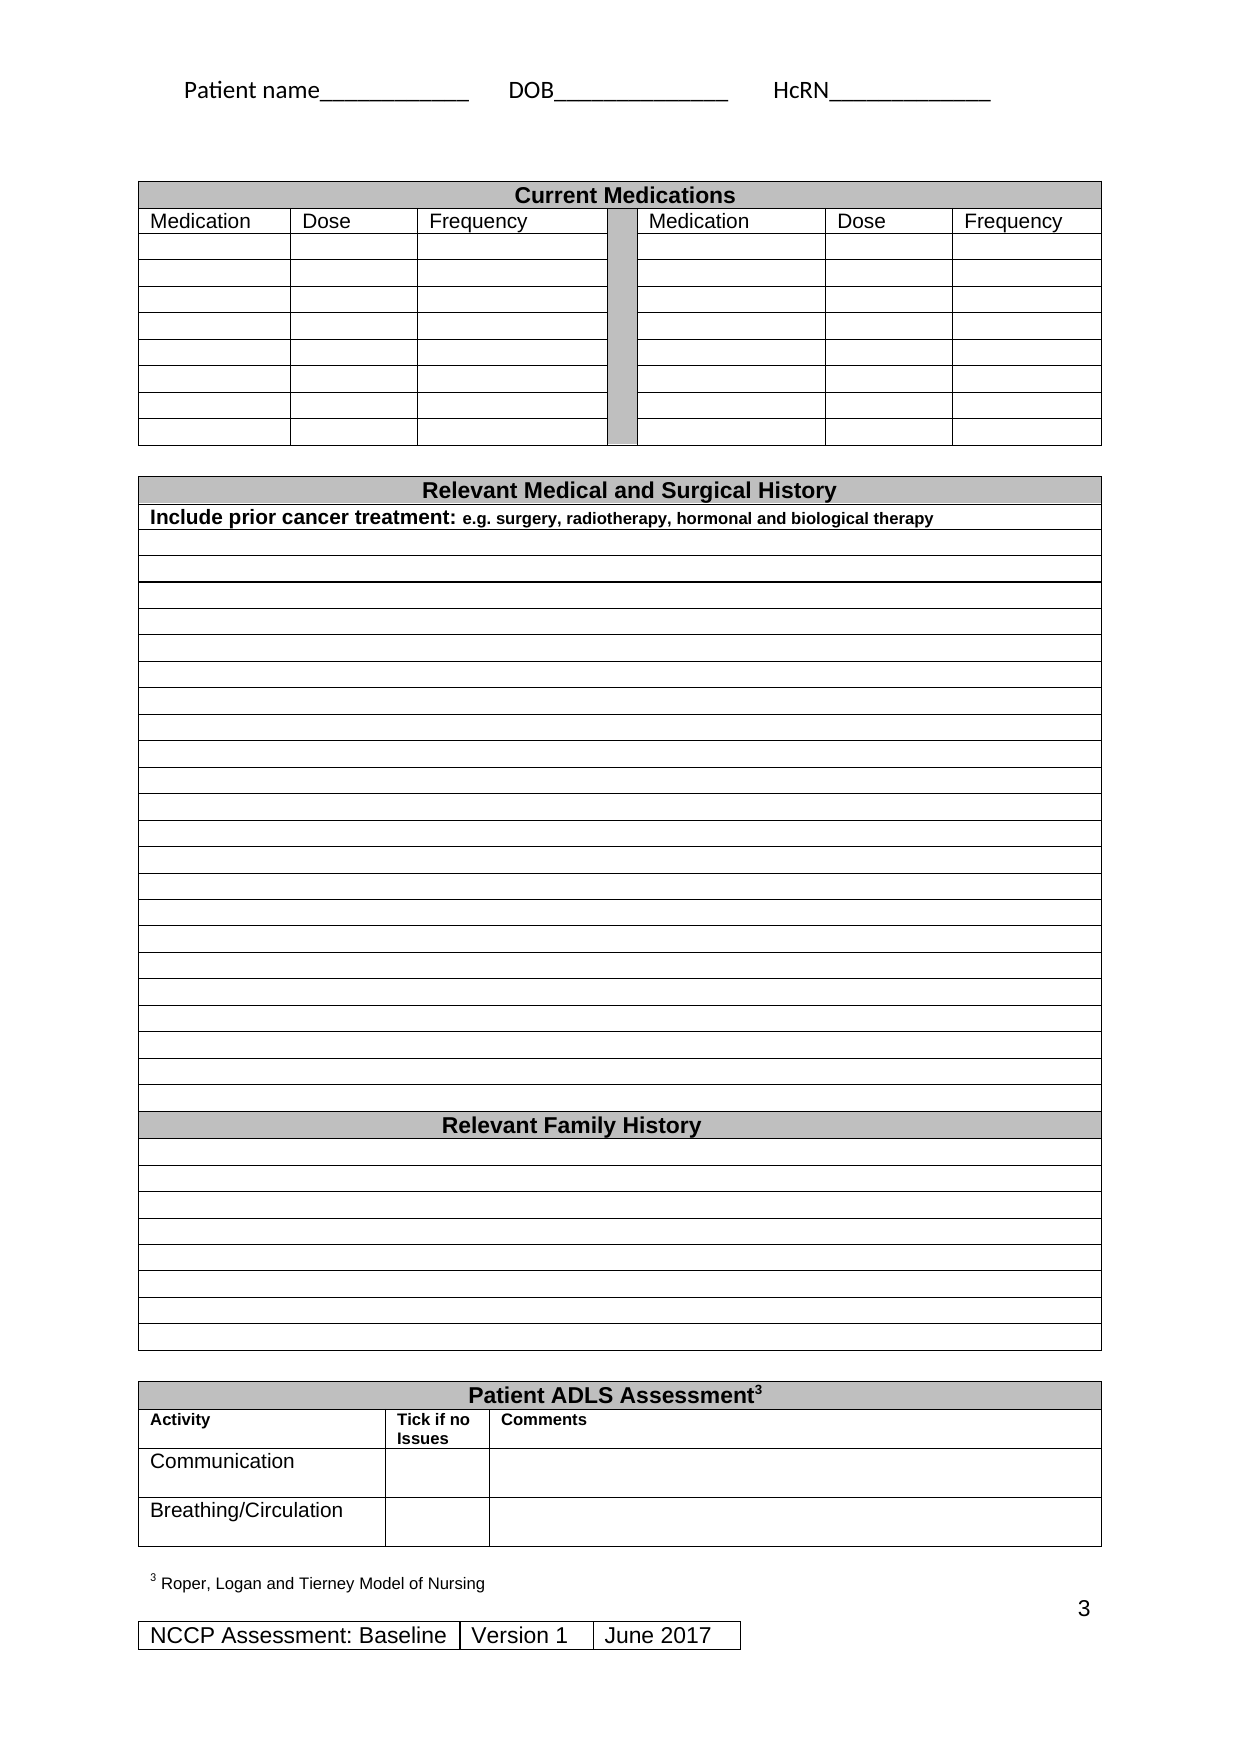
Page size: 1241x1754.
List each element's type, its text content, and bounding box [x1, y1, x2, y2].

table_cell [139, 688, 1101, 714]
table_cell [826, 393, 952, 418]
table_cell [291, 366, 417, 392]
table_cell [953, 419, 1101, 444]
table_cell [953, 393, 1101, 418]
table_cell [826, 287, 952, 312]
table_cell Communication [139, 1449, 385, 1497]
table_cell [418, 393, 607, 418]
table_cell [826, 419, 952, 444]
table_cell [826, 234, 952, 259]
table_cell [139, 1139, 1101, 1164]
table_cell [139, 1271, 1101, 1297]
table_cell [638, 366, 825, 392]
table_cell [291, 260, 417, 286]
table_cell [418, 419, 607, 444]
table_cell Include prior cancer treatment: e.g. surgery, radiotherapy, hormonal and biological therapy [139, 505, 1101, 528]
table_cell [139, 1006, 1101, 1031]
table_cell [418, 313, 607, 339]
table_cell [139, 1298, 1101, 1323]
table_cell [638, 393, 825, 418]
table_cell [139, 313, 290, 339]
table_cell Comments [490, 1410, 1101, 1448]
table_cell [953, 340, 1101, 365]
table_cell [139, 821, 1101, 846]
table_cell [490, 1449, 1101, 1497]
table_cell [139, 715, 1101, 740]
table_cell [418, 287, 607, 312]
table_cell [638, 313, 825, 339]
table_cell [291, 234, 417, 259]
table_header Patient ADLS Assessment [754, 1382, 1101, 1409]
table_cell [139, 287, 290, 312]
table_cell [139, 1192, 1101, 1217]
table_cell [826, 260, 952, 286]
table_cell [139, 340, 290, 365]
table_cell [638, 260, 825, 286]
table_cell [139, 260, 290, 286]
table_cell [139, 1059, 1101, 1084]
table_cell [608, 209, 637, 444]
table_cell Frequency [953, 209, 1101, 233]
table_header Patient ADLS Assessment [139, 1382, 468, 1409]
table_cell [638, 287, 825, 312]
table_cell [291, 313, 417, 339]
table_cell [139, 900, 1101, 925]
table_cell Breathing/Circulation [139, 1498, 385, 1546]
table_cell [291, 340, 417, 365]
table_header Relevant Medical and Surgical History [139, 477, 1101, 503]
table_cell [139, 393, 290, 418]
table_cell Frequency [418, 209, 607, 233]
table_cell [139, 234, 290, 259]
table_cell [139, 556, 1101, 581]
table_cell [291, 393, 417, 418]
table_cell [139, 1324, 1101, 1350]
table_cell Dose [826, 209, 952, 233]
table_cell [386, 1449, 489, 1497]
table_cell [139, 530, 1101, 555]
table_cell [490, 1498, 1101, 1546]
table_cell [386, 1498, 489, 1546]
table_cell [953, 313, 1101, 339]
table_cell [139, 953, 1101, 978]
table_cell [139, 583, 1101, 608]
table_cell [418, 260, 607, 286]
table_cell Medication [638, 209, 825, 233]
table_cell Tick if no Issues [386, 1410, 489, 1448]
table_cell [953, 260, 1101, 286]
table_cell [953, 287, 1101, 312]
table_cell [953, 366, 1101, 392]
table_cell [638, 419, 825, 444]
table_cell [139, 419, 290, 444]
table_cell [418, 340, 607, 365]
table_cell Dose [291, 209, 417, 233]
table_cell [291, 287, 417, 312]
table_cell Activity [139, 1410, 385, 1448]
table_cell [953, 234, 1101, 259]
table_cell [638, 340, 825, 365]
table_cell [139, 662, 1101, 687]
table_cell [139, 874, 1101, 899]
table_cell [139, 1085, 1101, 1111]
table_cell [139, 635, 1101, 661]
table_cell [139, 741, 1101, 767]
table_header Current Medications [139, 182, 1101, 208]
table_cell [139, 366, 290, 392]
table_cell [826, 313, 952, 339]
table_cell [139, 1219, 1101, 1244]
table_cell [139, 926, 1101, 952]
table_cell [139, 1032, 1101, 1058]
table_cell Medication [139, 209, 290, 233]
table_cell [139, 768, 1101, 793]
table_cell [826, 340, 952, 365]
table_cell [139, 609, 1101, 634]
table_cell [139, 979, 1101, 1005]
table_cell Relevant Family History [139, 1112, 1101, 1138]
table_cell [638, 234, 825, 259]
table_cell [139, 847, 1101, 872]
table_cell [139, 1166, 1101, 1191]
table_cell [418, 234, 607, 259]
table_cell [139, 1245, 1101, 1270]
table_cell [291, 419, 417, 444]
table_cell [826, 366, 952, 392]
table_cell [418, 366, 607, 392]
table_cell [139, 794, 1101, 819]
